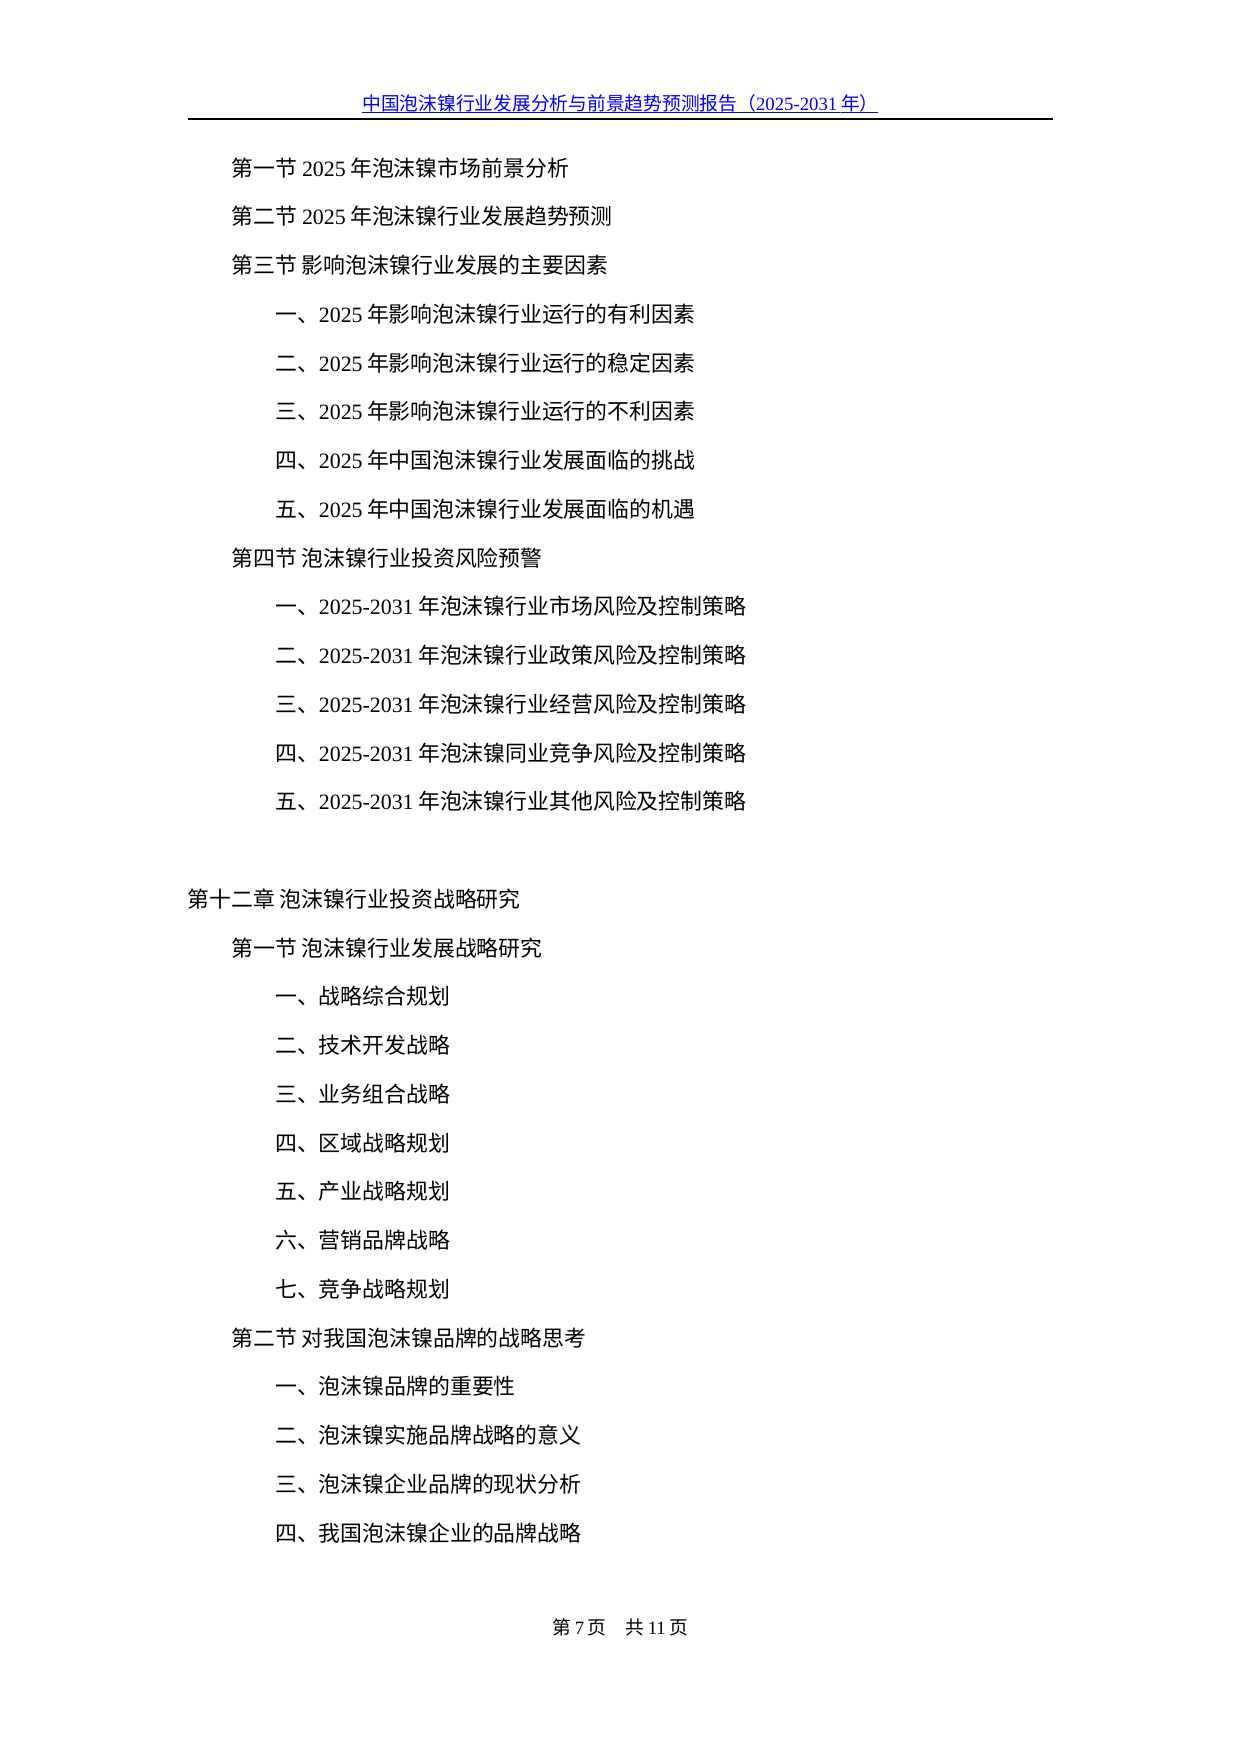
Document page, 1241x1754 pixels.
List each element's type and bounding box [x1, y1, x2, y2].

text [187, 150, 1053, 1548]
